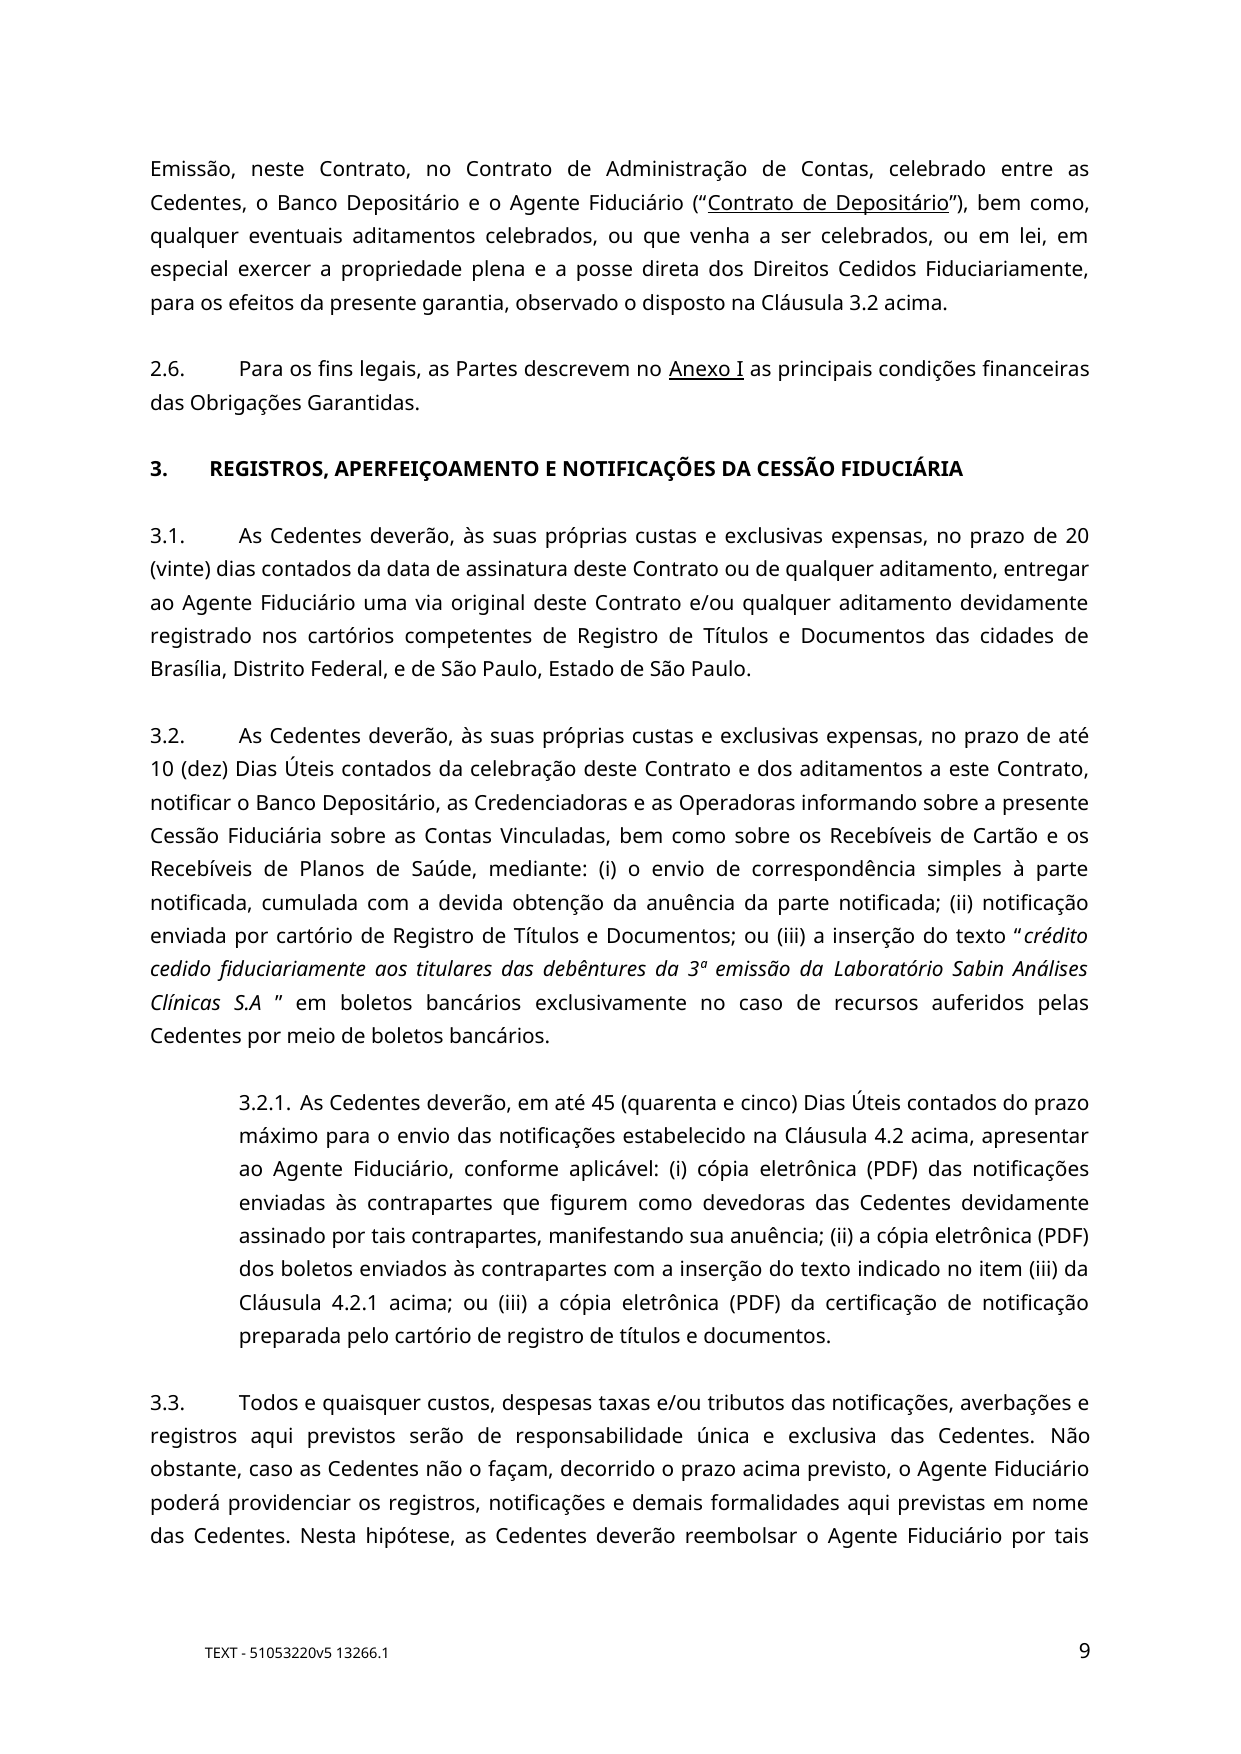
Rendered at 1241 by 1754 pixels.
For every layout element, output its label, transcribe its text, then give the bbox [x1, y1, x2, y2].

subtitle As Cedentes deverão, às suas próprias custas e exclusivas expensas, no prazo de 20 (vinte) dias contados da data de assinatura deste Contrato ou de qualquer aditamento, entregar ao Agente Fiduciário uma via original deste Contrato e/ou qualquer aditamento devidamente registrado nos cartórios competentes de Registro de Títulos e Documentos das cidades de Brasília, Distrito Federal, e de São Paulo, Estado de São Paulo. [150, 517, 1090, 683]
subtitle As Cedentes deverão, em até 45 (quarenta e cinco) Dias Úteis contados do prazo máximo para o envio das notificações estabelecido na Cláusula 4.2 acima, apresentar ao Agente Fiduciário, conforme aplicável: (i) cópia eletrônica (PDF) das notificações enviadas às contrapartes que figurem como devedoras das Cedentes devidamente assinado por tais contrapartes, manifestando sua anuência; (ii) a cópia eletrônica (PDF) dos boletos enviados às contrapartes com a inserção do texto indicado no item (iii) da Cláusula 4.2.1 acima; ou (iii) a cópia eletrônica (PDF) da certificação de notificação preparada pelo cartório de registro de títulos e documentos. [239, 1083, 1090, 1350]
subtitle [150, 150, 1090, 317]
subtitle Para os fins legais, as Partes descrevem no Anexo I as principais condições financeiras das Obrigações Garantidas. [150, 350, 1090, 417]
subtitle REGISTROS, APERFEIÇOAMENTO E NOTIFICAÇÕES DA CESSÃO FIDUCIÁRIA [150, 450, 1090, 483]
subtitle As Cedentes deverão, às suas próprias custas e exclusivas expensas, no prazo de até 10 (dez) Dias Úteis contados da celebração deste Contrato e dos aditamentos a este Contrato, notificar o Banco Depositário, as Credenciadoras e as Operadoras informando sobre a presente Cessão Fiduciária sobre as Contas Vinculadas, bem como sobre os Recebíveis de Cartão e os Recebíveis de Planos de Saúde, mediante: (i) o envio de correspondência simples à parte notificada, cumulada com a devida obtenção da anuência da parte notificada; (ii) notificação enviada por cartório de Registro de Títulos e Documentos; ou (iii) a inserção do texto “crédito cedido fiduciariamente aos titulares das debêntures da 3ª emissão da Laboratório Sabin Análises Clínicas S.A ” em boletos bancários exclusivamente no caso de recursos auferidos pelas Cedentes por meio de boletos bancários. [150, 717, 1090, 1050]
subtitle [150, 1383, 1090, 1550]
